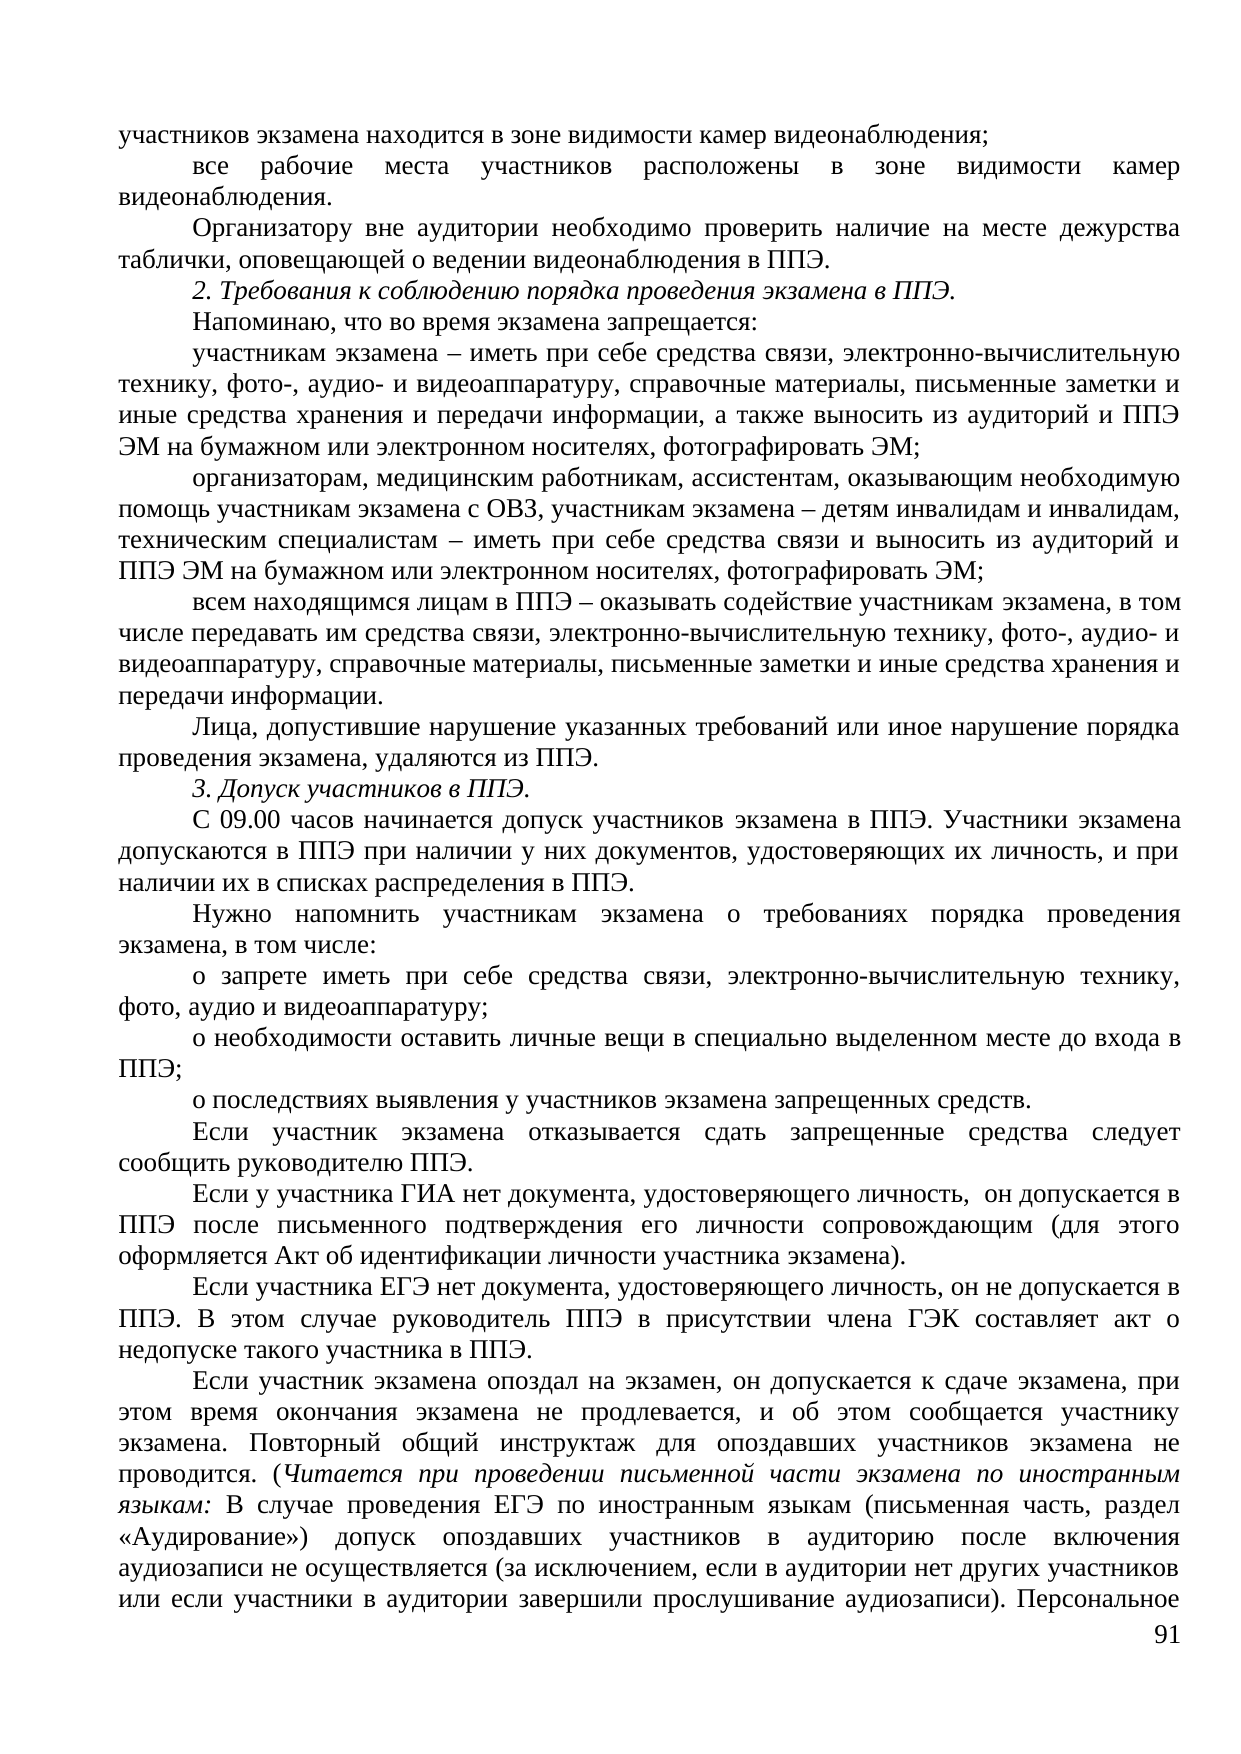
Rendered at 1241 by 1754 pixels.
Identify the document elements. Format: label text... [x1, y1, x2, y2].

text Нужно напомнить участникам экзамена о требованиях порядка проведения экзамена, в том числе: [118, 897, 1181, 959]
text С 09.00 часов начинается допуск участников экзамена в ППЭ. Участники экзамена допускаются в ППЭ при наличии у них документов, удостоверяющих их личность, и при наличии их в списках распределения в ППЭ. [118, 803, 1181, 897]
text организаторам, медицинским работникам, ассистентам, оказывающим необходимую помощь участникам экзамена с ОВЗ, участникам экзамена – детям инвалидам и инвалидам, техническим специалистам – иметь при себе средства связи и выносить из аудиторий и ППЭ ЭМ на бумажном или электронном носителях, фотографировать ЭМ; [118, 461, 1181, 585]
text 3. Допуск участников в ППЭ. [118, 772, 1181, 803]
text о запрете иметь при себе средства связи, электронно-вычислительную технику, фото, аудио и видеоаппаратуру; [118, 959, 1181, 1021]
text Лица, допустившие нарушение указанных требований или иное нарушение порядка проведения экзамена, удаляются из ППЭ. [118, 710, 1181, 772]
text о необходимости оставить личные вещи в специально выделенном месте до входа в ППЭ; [118, 1021, 1181, 1084]
text участникам экзамена – иметь при себе средства связи, электронно-вычислительную технику, фото-, аудио- и видеоаппаратуру, справочные материалы, письменные заметки и иные средства хранения и передачи информации, а также выносить из аудиторий и ППЭ ЭМ на бумажном или электронном носителях, фотографировать ЭМ; [118, 336, 1181, 461]
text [118, 1364, 1181, 1613]
text 2. Требования к соблюдению порядка проведения экзамена в ППЭ. [118, 274, 1181, 305]
text все рабочие места участников расположены в зоне видимости камер видеонаблюдения. [118, 149, 1181, 212]
text Организатору вне аудитории необходимо проверить наличие на месте дежурства таблички, оповещающей о ведении видеонаблюдения в ППЭ. [118, 212, 1181, 274]
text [118, 118, 1181, 149]
text Если у участника ГИА нет документа, удостоверяющего личность, он допускается в ППЭ после письменного подтверждения его личности сопровождающим (для этого оформляется Акт об идентификации личности участника экзамена). [118, 1177, 1181, 1271]
text Если участник экзамена отказывается сдать запрещенные средства следует сообщить руководителю ППЭ. [118, 1115, 1181, 1177]
text всем находящимся лицам в ППЭ – оказывать содействие участникам экзамена, в том числе передавать им средства связи, электронно-вычислительную технику, фото-, аудио- и видеоаппаратуру, справочные материалы, письменные заметки и иные средства хранения и передачи информации. [118, 585, 1181, 710]
text о последствиях выявления у участников экзамена запрещенных средств. [118, 1084, 1181, 1115]
text Если участника ЕГЭ нет документа, удостоверяющего личность, он не допускается в ППЭ. В этом случае руководитель ППЭ в присутствии члена ГЭК составляет акт о недопуске такого участника в ППЭ. [118, 1271, 1181, 1364]
text Напоминаю, что во время экзамена запрещается: [118, 305, 1181, 336]
